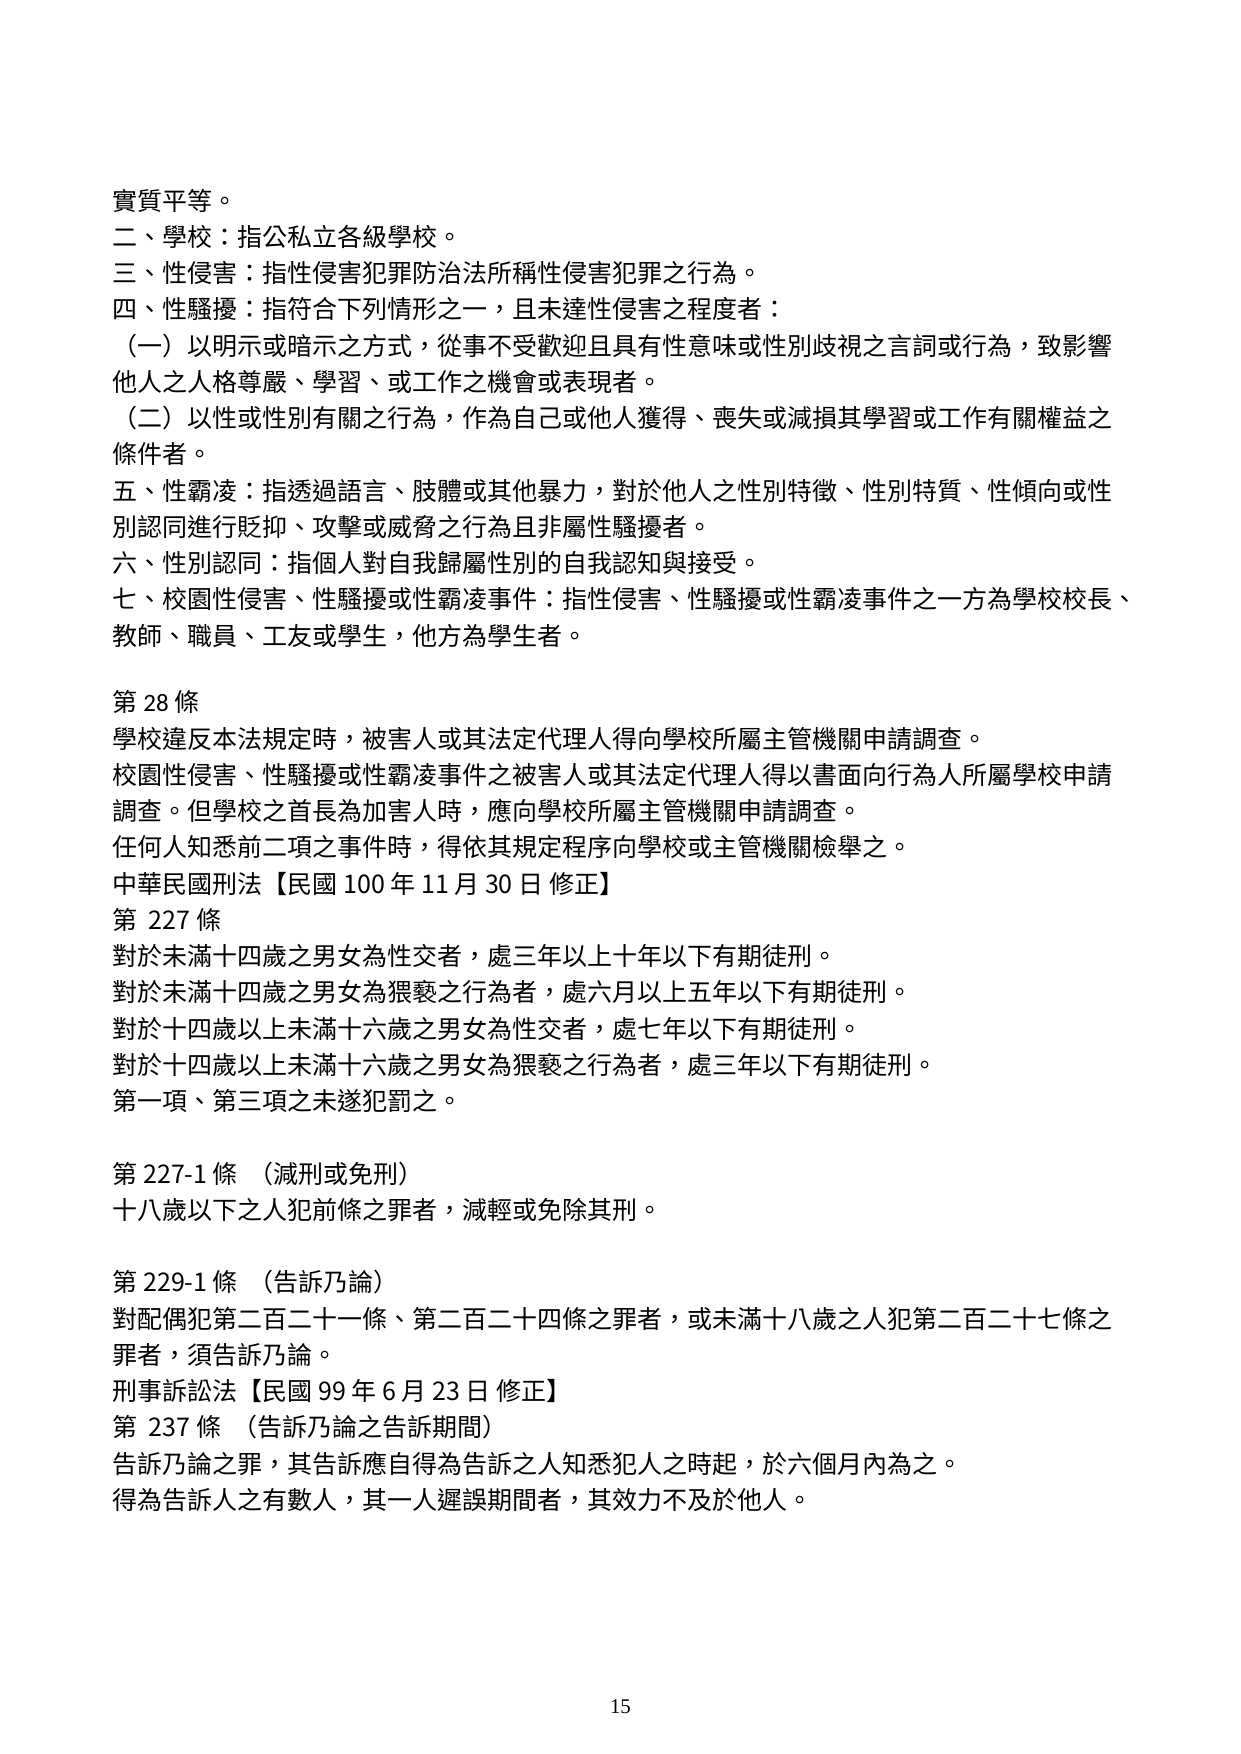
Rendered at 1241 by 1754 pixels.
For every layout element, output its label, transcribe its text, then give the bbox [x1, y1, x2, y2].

text （二）以性或性別有關之行為，作為自己或他人獲得、喪失或減損其學習或工作有關權益之條件者。 [112, 399, 1128, 471]
text 任何人知悉前二項之事件時，得依其規定程序向學校或主管機關檢舉之。 [112, 828, 1128, 864]
text 告訴乃論之罪，其告訴應自得為告訴之人知悉犯人之時起，於六個月內為之。 [112, 1444, 1128, 1480]
text 對於十四歲以上未滿十六歲之男女為猥褻之行為者，處三年以下有期徒刑。 [112, 1045, 1128, 1082]
text 對於未滿十四歲之男女為性交者，處三年以上十年以下有期徒刑。 [112, 937, 1128, 973]
text 二、學校：指公私立各級學校。 [112, 217, 1128, 254]
text 校園性侵害、性騷擾或性霸凌事件之被害人或其法定代理人得以書面向行為人所屬學校申請調查。但學校之首長為加害人時，應向學校所屬主管機關申請調查。 [112, 755, 1128, 828]
text 六、性別認同：指個人對自我歸屬性別的自我認知與接受。 [112, 544, 1128, 580]
text （一）以明示或暗示之方式，從事不受歡迎且具有性意味或性別歧視之言詞或行為，致影響他人之人格尊嚴、學習、或工作之機會或表現者。 [112, 326, 1128, 399]
text 對於未滿十四歲之男女為猥褻之行為者，處六月以上五年以下有期徒刑。 [112, 973, 1128, 1009]
text 七、校園性侵害、性騷擾或性霸凌事件：指性侵害、性騷擾或性霸凌事件之一方為學校校長、教師、職員、工友或學生，他方為學生者。 [112, 580, 1128, 652]
text 第 237 條 （告訴乃論之告訴期間） [112, 1408, 1128, 1444]
text 第 229-1條 （告訴乃論） [112, 1263, 1128, 1299]
text 三、性侵害：指性侵害犯罪防治法所稱性侵害犯罪之行為。 [112, 254, 1128, 290]
text 四、性騷擾：指符合下列情形之一，且未達性侵害之程度者： [112, 290, 1128, 326]
text 對於十四歲以上未滿十六歲之男女為性交者，處七年以下有期徒刑。 [112, 1009, 1128, 1045]
text 第 227-1條 （減刑或免刑） [112, 1154, 1128, 1190]
text 十八歲以下之人犯前條之罪者，減輕或免除其刑。 [112, 1190, 1128, 1227]
text 刑事訴訟法【民國 99 年 6 月 23 日 修正】 [112, 1372, 1128, 1408]
text 第一項、第三項之未遂犯罰之。 [112, 1082, 1128, 1118]
text 對配偶犯第二百二十一條、第二百二十四條之罪者，或未滿十八歲之人犯第二百二十七條之罪者，須告訴乃論。 [112, 1299, 1128, 1372]
text 第 28 條 [112, 683, 1128, 719]
text 第 227 條 [112, 900, 1128, 937]
text 得為告訴人之有數人，其一人遲誤期間者，其效力不及於他人。 [112, 1480, 1128, 1517]
text 學校違反本法規定時，被害人或其法定代理人得向學校所屬主管機關申請調查。 [112, 719, 1128, 755]
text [112, 181, 1128, 217]
text 中華民國刑法【民國 100 年 11 月 30 日 修正】 [112, 864, 1128, 900]
text 五、性霸凌：指透過語言、肢體或其他暴力，對於他人之性別特徵、性別特質、性傾向或性別認同進行貶抑、攻擊或威脅之行為且非屬性騷擾者。 [112, 471, 1128, 544]
